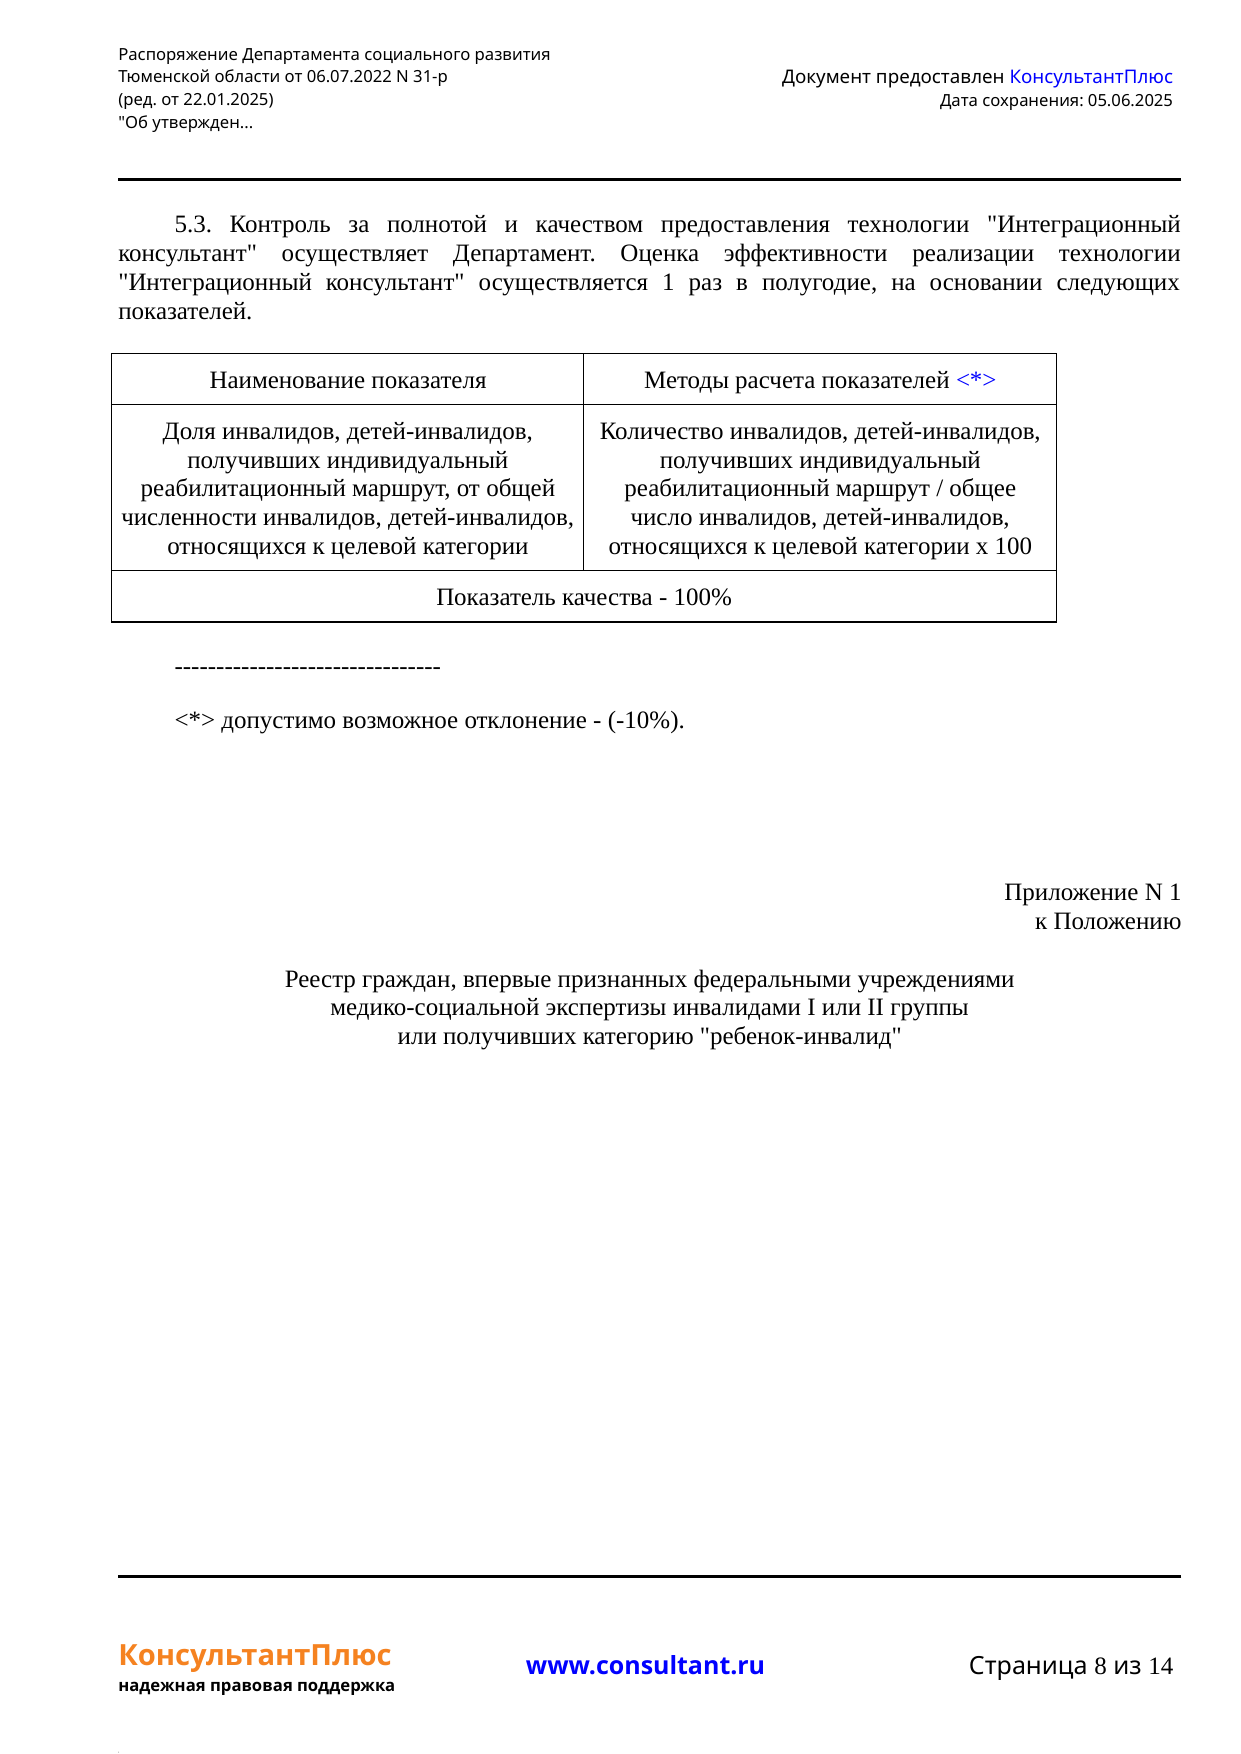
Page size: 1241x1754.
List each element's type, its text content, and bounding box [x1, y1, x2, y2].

table_cell Количество инвалидов, детей-инвалидов, получивших индивидуальный реабилитационный маршрут / общее число инвалидов, детей-инвалидов, относящихся к целевой категории x 100 [584, 405, 1056, 570]
text <*> допустимо возможное отклонение - (-10%). [118, 705, 1181, 734]
table_header Наименование показателя [112, 354, 583, 404]
text 5.3. Контроль за полнотой и качеством предоставления технологии "Интеграционный консультант" осуществляет Департамент. Оценка эффективности реализации технологии "Интеграционный консультант" осуществляется 1 раз в полугодие, на основании следующих показателей. [118, 209, 1181, 324]
table_cell Показатель качества - 100% [112, 571, 1056, 621]
table_cell Доля инвалидов, детей-инвалидов, получивших индивидуальный реабилитационный маршрут, от общей численности инвалидов, детей-инвалидов, относящихся к целевой категории [112, 405, 583, 570]
text -------------------------------- [118, 651, 1181, 680]
text Реестр граждан, впервые признанных федеральными учреждениями [118, 964, 1181, 992]
text к Положению [118, 906, 1181, 935]
text или получивших категорию "ребенок-инвалид" [118, 1021, 1181, 1050]
table_header Методы расчета показателей <*> [584, 354, 1056, 404]
text медико-социальной экспертизы инвалидами I или II группы [118, 992, 1181, 1021]
text Приложение N 1 [118, 877, 1181, 906]
